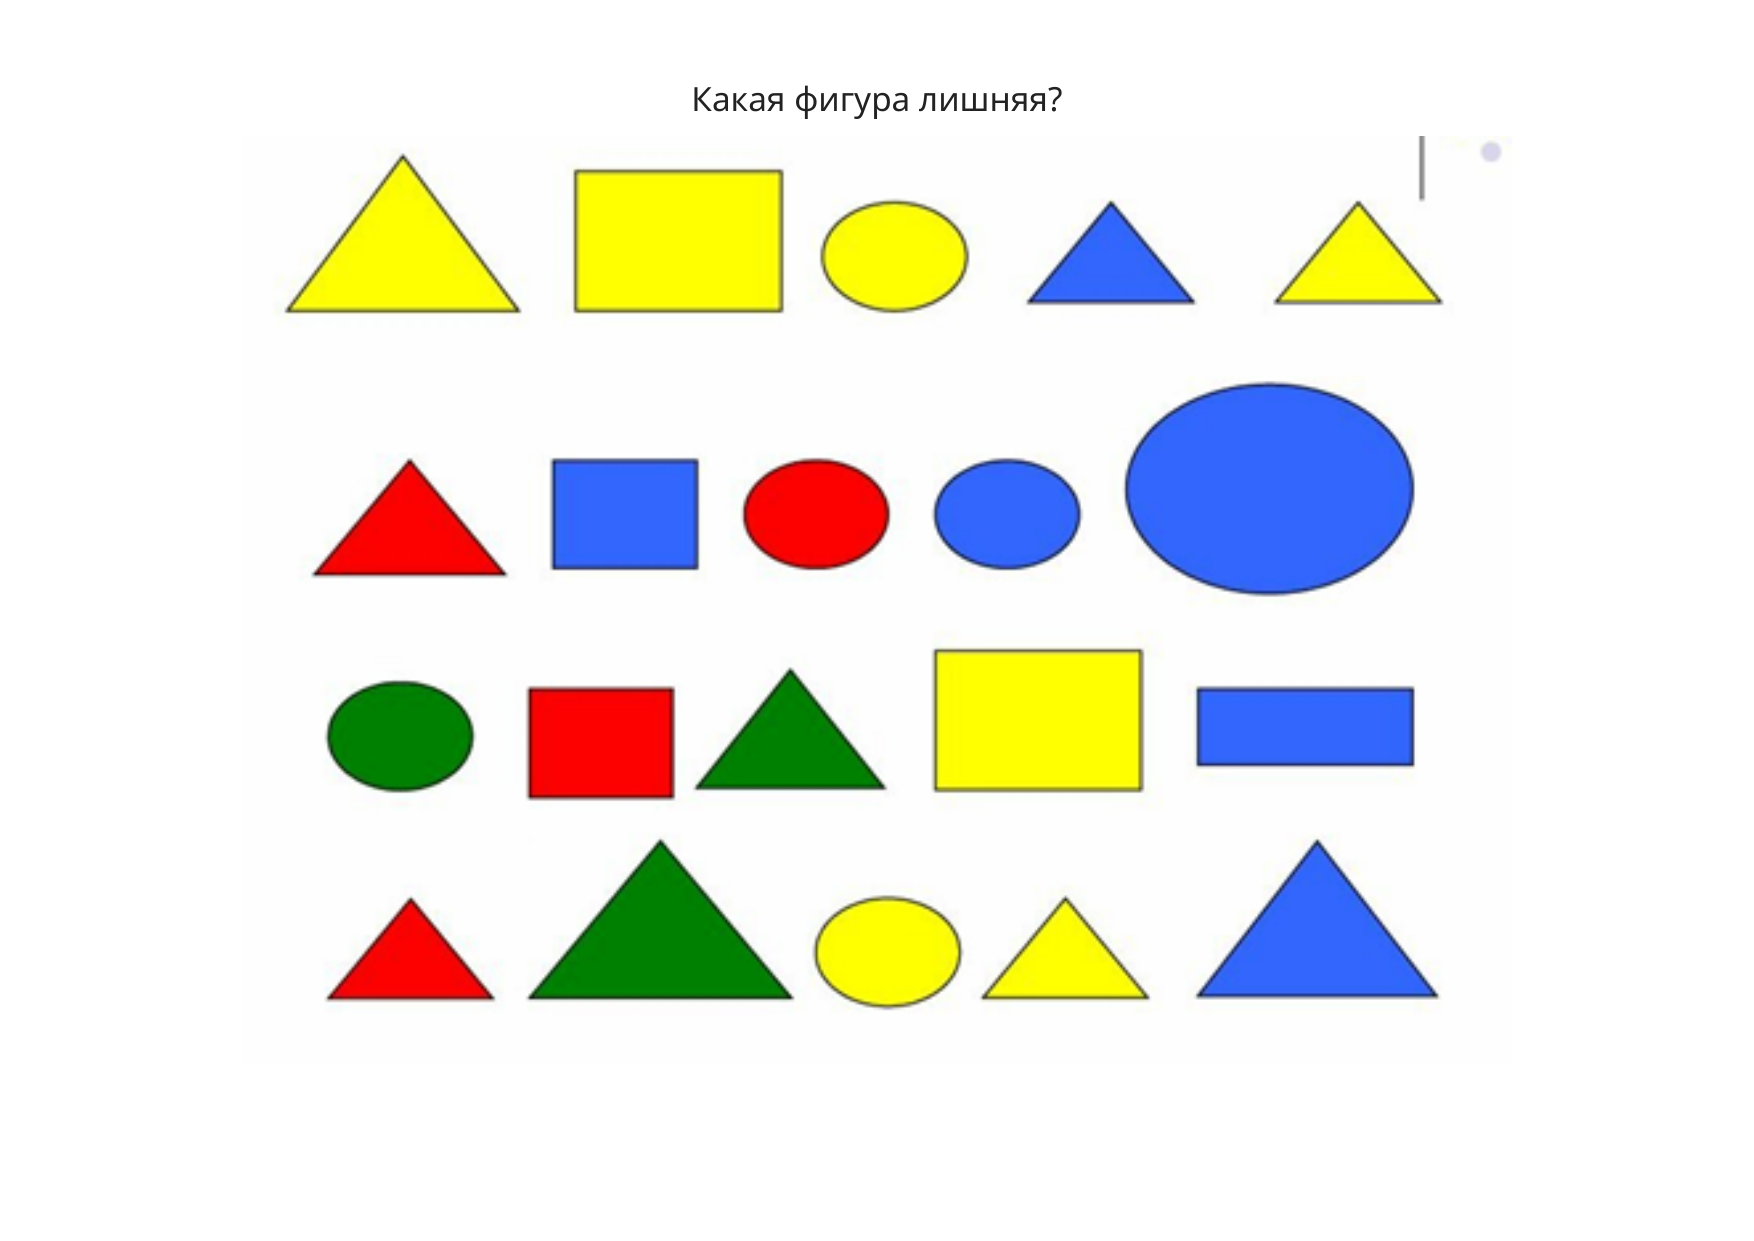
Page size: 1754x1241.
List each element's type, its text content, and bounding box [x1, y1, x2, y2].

text Какая фигура лишняя? [118, 76, 1636, 121]
picture [241, 136, 1513, 1090]
